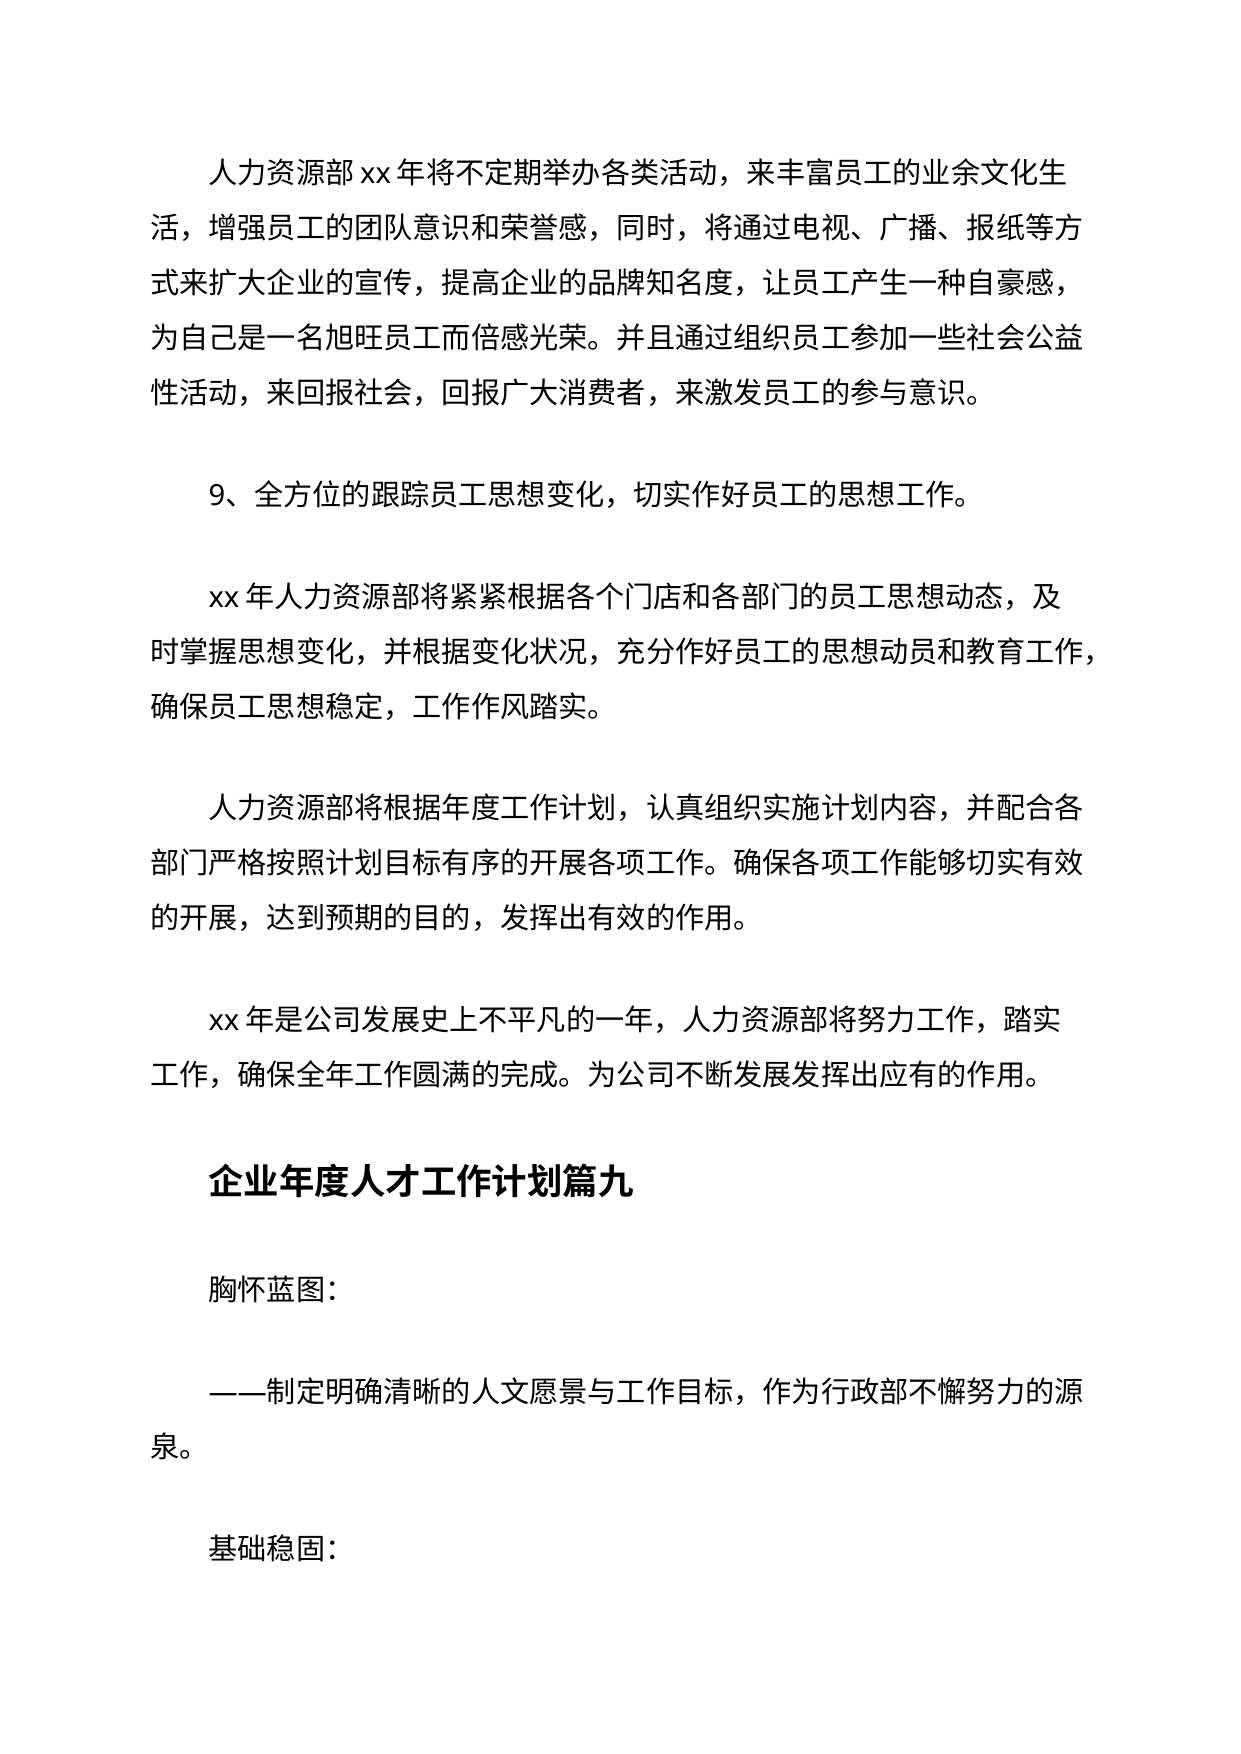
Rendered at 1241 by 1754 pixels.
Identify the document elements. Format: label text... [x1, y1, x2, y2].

text 基础稳固： [150, 1525, 1090, 1568]
text 胸怀蓝图： [150, 1267, 1090, 1309]
text 9、全方位的跟踪员工思想变化，切实作好员工的思想工作。 [150, 471, 1090, 514]
text 企业年度人才工作计划篇九 [150, 1153, 1090, 1205]
text ——制定明确清晰的人文愿景与工作目标，作为行政部不懈努力的源泉。 [150, 1369, 1090, 1466]
text 人力资源部将根据年度工作计划，认真组织实施计划内容，并配合各部门严格按照计划目标有序的开展各项工作。确保各项工作能够切实有效的开展，达到预期的目的，发挥出有效的作用。 [150, 785, 1090, 937]
text xx年是公司发展史上不平凡的一年，人力资源部将努力工作，踏实工作，确保全年工作圆满的完成。为公司不断发展发挥出应有的作用。 [150, 997, 1090, 1094]
text 人力资源部xx年将不定期举办各类活动，来丰富员工的业余文化生活，增强员工的团队意识和荣誉感，同时，将通过电视、广播、报纸等方式来扩大企业的宣传，提高企业的品牌知名度，让员工产生一种自豪感，为自己是一名旭旺员工而倍感光荣。并且通过组织员工参加一些社会公益性活动，来回报社会，回报广大消费者，来激发员工的参与意识。 [150, 150, 1090, 412]
text xx年人力资源部将紧紧根据各个门店和各部门的员工思想动态，及时掌握思想变化，并根据变化状况，充分作好员工的思想动员和教育工作，确保员工思想稳定，工作作风踏实。 [150, 573, 1090, 726]
